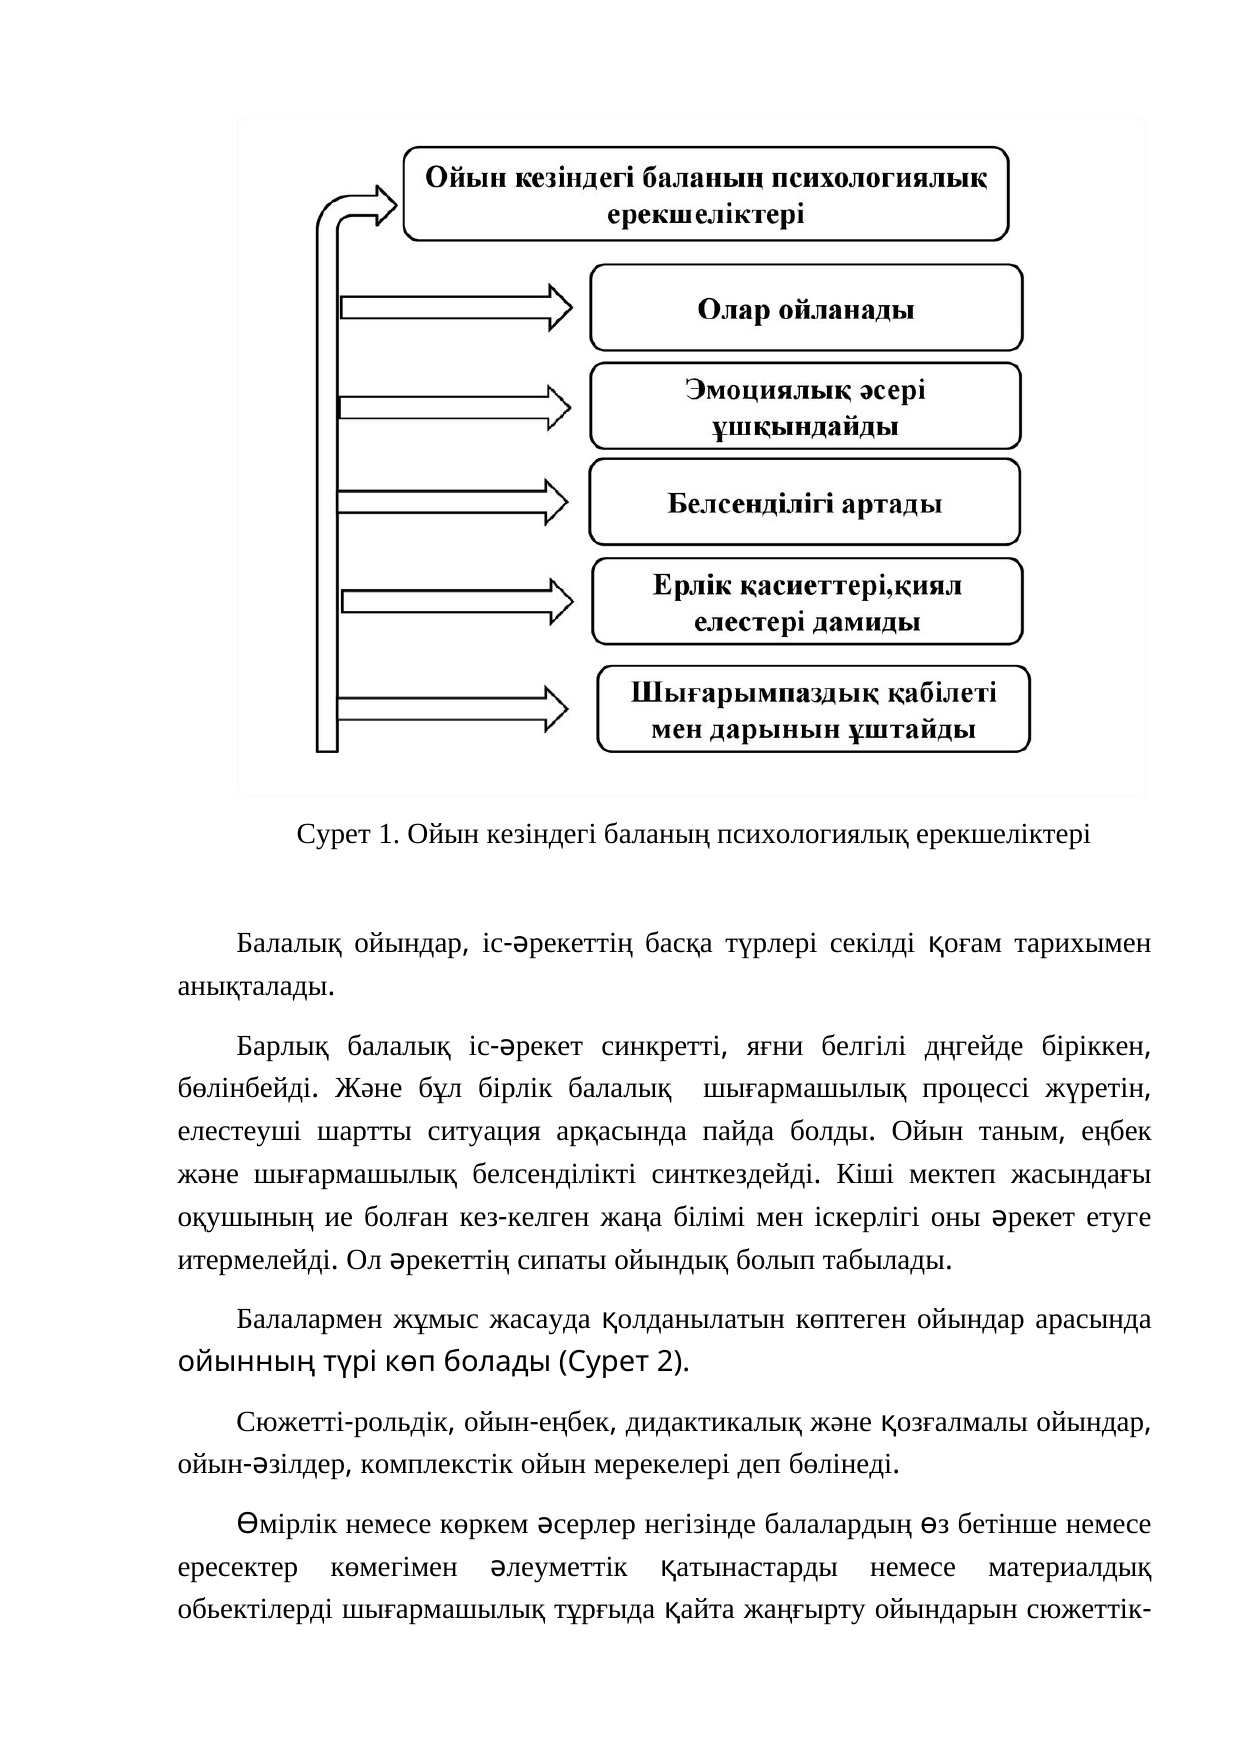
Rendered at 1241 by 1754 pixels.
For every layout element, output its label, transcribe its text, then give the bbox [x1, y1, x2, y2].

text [177, 1502, 1152, 1627]
text Сурет 1. Ойын кезіндегі баланың психологиялық ерекшеліктері [177, 816, 1152, 849]
picture [236, 118, 1146, 797]
text Балалармен жұмыс жасауда қолданылатын көптеген ойындар арасында ойынның түрі көп болады (Сурет 2). [177, 1297, 1152, 1380]
text Барлық балалық іс-әрекет синкретті, яғни белгілі дңгейде біріккен, бөлінбейді. Және бұл бірлік балалық шығармашылық процессі жүретін, елестеуші шартты ситуация арқасында пайда болды. Ойын таным, еңбек және шығармашылық белсенділікті синткездейді. Кіші мектеп жасындағы оқушының ие болған кез-келген жаңа білімі мен іскерлігі оны әрекет етуге итермелейді. Ол әрекеттің сипаты ойындық болып табылады. [177, 1024, 1152, 1278]
text Сюжетті-рольдік, ойын-еңбек, дидактикалық және қозғалмалы ойындар, ойын-әзілдер, комплекстік ойын мерекелері деп бөлінеді. [177, 1400, 1152, 1482]
text Балалық ойындар, іс-әрекеттің басқа түрлері секілді қоғам тарихымен анықталады. [177, 922, 1152, 1004]
